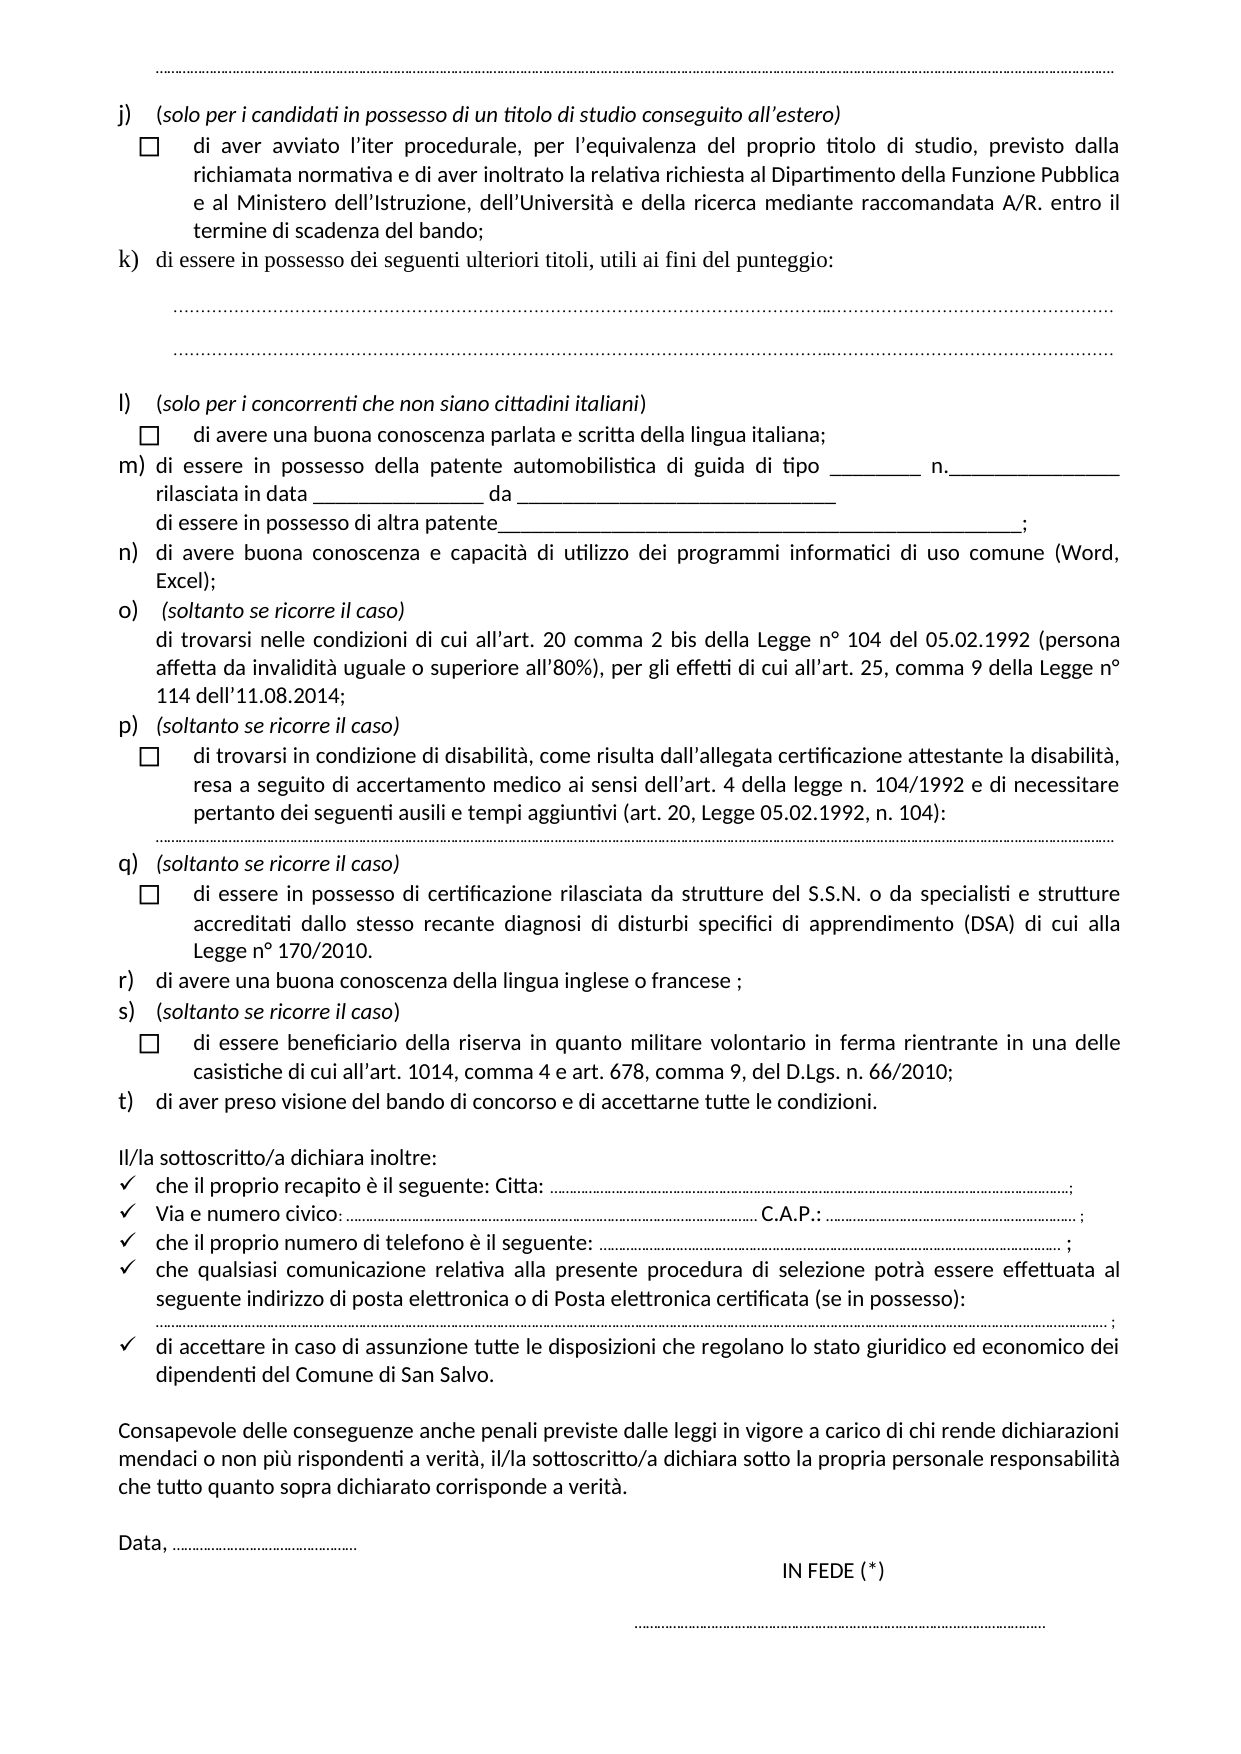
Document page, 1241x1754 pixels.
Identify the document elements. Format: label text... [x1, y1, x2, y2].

list (soltanto se ricorre il caso) [118, 995, 1122, 1026]
text ……………………………………………………………………………………………………………………………………………………………………………………………………………………………. [156, 827, 1122, 847]
text di trovarsi nelle condizioni di cui all’art. 20 comma 2 bis della Legge n° 104 del 05.02.1992 (persona affetta da invalidità uguale o superiore all’80%), per gli effetti di cui all’art. 25, comma 9 della Legge n° 114 dell’11.08.2014; [156, 625, 1122, 709]
list (soltanto se ricorre il caso) [118, 847, 1122, 877]
list Via e numero civico: …………………………………………………………………………..………………… C.A.P.: ……………..………………………………………… ; [118, 1199, 1122, 1228]
list di aver preso visione del bando di concorso e di accettarne tutte le condizioni. [118, 1085, 1122, 1116]
list di essere beneficiario della riserva in quanto militare volontario in ferma rientrante in una delle casistiche di cui all’art. 1014, comma 4 e art. 678, comma 9, del D.Lgs. n. 66/2010; [156, 1026, 1122, 1085]
list di avere buona conoscenza e capacità di utilizzo dei programmi informatici di uso comune (Word, Excel); [118, 536, 1122, 594]
text ………………………………………………………………………………………………………..…………………………………………… [118, 297, 1122, 316]
text ………………………………………………………………………………………………………..…………………………………………… [118, 340, 1122, 359]
list (soltanto se ricorre il caso) [118, 709, 1122, 739]
list (solo per i candidati in possesso di un titolo di studio conseguito all’estero) [118, 98, 1122, 129]
list (soltanto se ricorre il caso) [118, 594, 1122, 625]
list di avere una buona conoscenza parlata e scritta della lingua italiana; [156, 418, 1122, 449]
text Data, ………………………………………… [118, 1528, 1122, 1556]
list di essere in possesso di certificazione rilasciata da strutture del S.S.N. o da specialisti e strutture accreditati dallo stesso recante diagnosi di disturbi specifici di apprendimento (DSA) di cui alla Legge n° 170/2010. [156, 877, 1122, 965]
text …………………………………………………………………………..………………… [118, 1612, 1122, 1632]
list che il proprio numero di telefono è il seguente: …………………….………………………………………………………………..………………… ; [118, 1228, 1122, 1256]
list che il proprio recapito è il seguente: Citta: ………………………………………………………………………………..…………………………………….; [118, 1172, 1122, 1199]
list di aver avviato l’iter procedurale, per l’equivalenza del proprio titolo di studio, previsto dalla richiamata normativa e di aver inoltrato la relativa richiesta al Dipartimento della Funzione Pubblica e al Ministero dell’Istruzione, dell’Università e della ricerca mediante raccomandata A/R. entro il termine di scadenza del bando; [156, 129, 1122, 244]
text ……………………………………………………………………………………………………………………………………………………………………………………………………………………………. [156, 58, 1122, 78]
list (solo per i concorrenti che non siano cittadini italiani) [118, 387, 1122, 418]
list che qualsiasi comunicazione relativa alla presente procedura di selezione potrà essere effettuata al seguente indirizzo di posta elettronica o di Posta elettronica certificata (se in possesso): [118, 1256, 1122, 1312]
text di essere in possesso di altra patente______________________________________________; [156, 508, 1122, 536]
text ………………………………………………………………………………………………………………………………………………………………………………………………………..………………… ; [156, 1312, 1122, 1332]
text Consapevole delle conseguenze anche penali previste dalle leggi in vigore a carico di chi rende dichiarazioni mendaci o non più rispondenti a verità, il/la sottoscritto/a dichiara sotto la propria personale responsabilità che tutto quanto sopra dichiarato corrisponde a verità. [118, 1416, 1122, 1500]
list di essere in possesso dei seguenti ulteriori titoli, utili ai fini del punteggio: [118, 244, 1122, 273]
list di essere in possesso della patente automobilistica di guida di tipo ________ n._______________ rilasciata in data _______________ da ____________________________ [118, 449, 1122, 508]
list di avere una buona conoscenza della lingua inglese o francese ; [118, 965, 1122, 995]
list di accettare in caso di assunzione tutte le disposizioni che regolano lo stato giuridico ed economico dei dipendenti del Comune di San Salvo. [118, 1332, 1122, 1388]
text IN FEDE (*) [118, 1556, 1122, 1584]
list di trovarsi in condizione di disabilità, come risulta dall’allegata certificazione attestante la disabilità, resa a seguito di accertamento medico ai sensi dell’art. 4 della legge n. 104/1992 e di necessitare pertanto dei seguenti ausili e tempi aggiuntivi (art. 20, Legge 05.02.1992, n. 104): [156, 739, 1122, 827]
text Il/la sottoscritto/a dichiara inoltre: [118, 1143, 1122, 1172]
